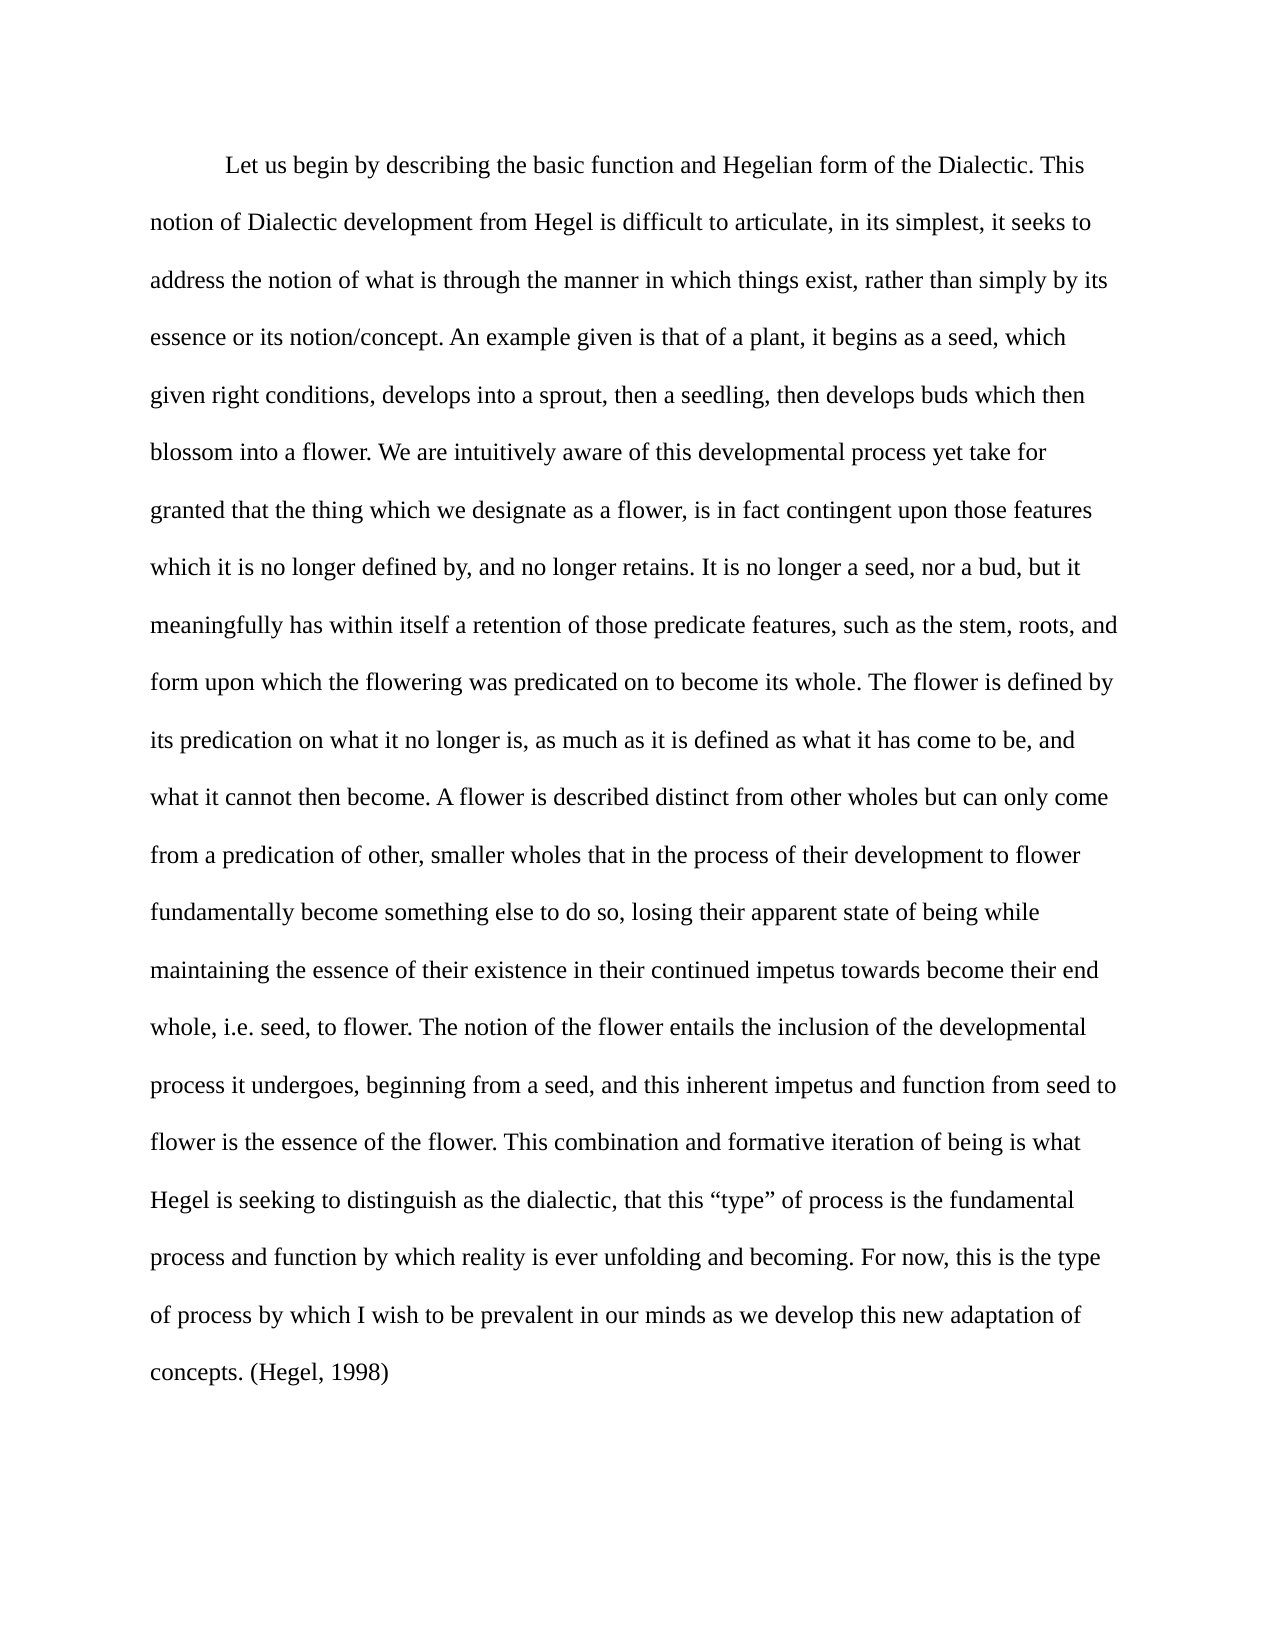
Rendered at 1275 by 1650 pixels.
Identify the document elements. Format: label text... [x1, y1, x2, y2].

text Let us begin by describing the basic function and Hegelian form of the Dialectic. This notion of Dialectic development from Hegel is difficult to articulate, in its simplest, it seeks to address the notion of what is through the manner in which things exist, rather than simply by its essence or its notion/concept. An example given is that of a plant, it begins as a seed, which given right conditions, develops into a sprout, then a seedling, then develops buds which then blossom into a flower. We are intuitively aware of this developmental process yet take for granted that the thing which we designate as a flower, is in fact contingent upon those features which it is no longer defined by, and no longer retains. It is no longer a seed, nor a bud, but it meaningfully has within itself a retention of those predicate features, such as the stem, roots, and form upon which the flowering was predicated on to become its whole. The flower is defined by its predication on what it no longer is, as much as it is defined as what it has come to be, and what it cannot then become. A flower is described distinct from other wholes but can only come from a predication of other, smaller wholes that in the process of their development to flower fundamentally become something else to do so, losing their apparent state of being while maintaining the essence of their existence in their continued impetus towards become their end whole, i.e. seed, to flower. The notion of the flower entails the inclusion of the developmental process it undergoes, beginning from a seed, and this inherent impetus and function from seed to flower is the essence of the flower. This combination and formative iteration of being is what Hegel is seeking to distinguish as the dialectic, that this “type” of process is the fundamental process and function by which reality is ever unfolding and becoming. For now, this is the type of process by which I wish to be prevalent in our minds as we develop this new adaptation of concepts. (Hegel, 1998) [150, 150, 1125, 1386]
